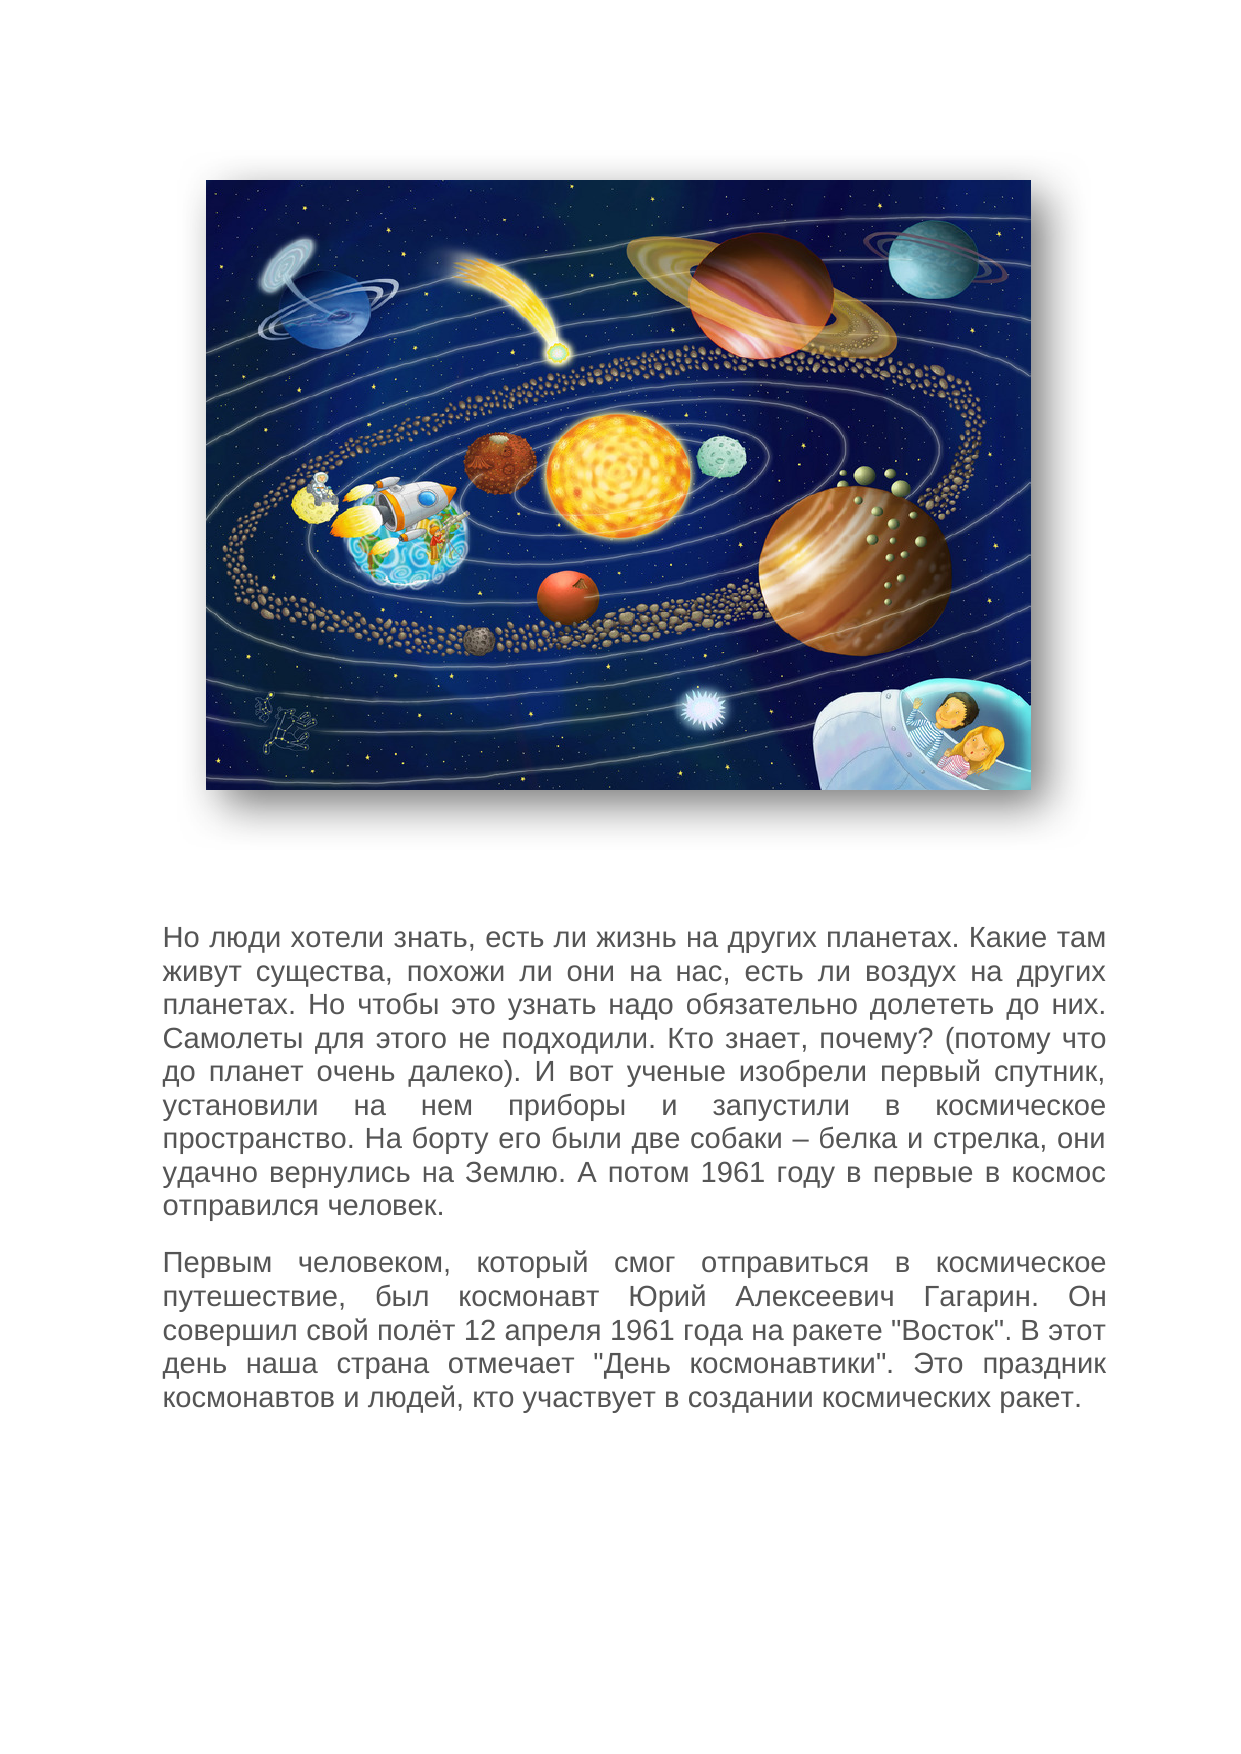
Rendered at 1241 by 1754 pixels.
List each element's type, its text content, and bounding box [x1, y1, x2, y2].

text Первым человеком, который смог отправиться в космическое путешествие, был космонавт Юрий Алексеевич Гагарин. Он совершил свой полёт 12 апреля 1961 года на ракете "Восток". В этот день наша страна отмечает "День космонавтики". Это праздник космонавтов и людей, кто участвует в создании космических ракет. [162, 1245, 1107, 1413]
text Но люди хотели знать, есть ли жизнь на других планетах. Какие там живут существа, похожи ли они на нас, есть ли воздух на других планетах. Но чтобы это узнать надо обязательно долететь до них. Самолеты для этого не подходили. Кто знает, почему? (потому что до планет очень далеко). И вот ученые изобрели первый спутник, установили на нем приборы и запустили в космическое пространство. На борту его были две собаки – белка и стрелка, они удачно вернулись на Землю. А потом 1961 году в первые в космос отправился человек. [162, 920, 1107, 1222]
picture [206, 180, 1031, 790]
